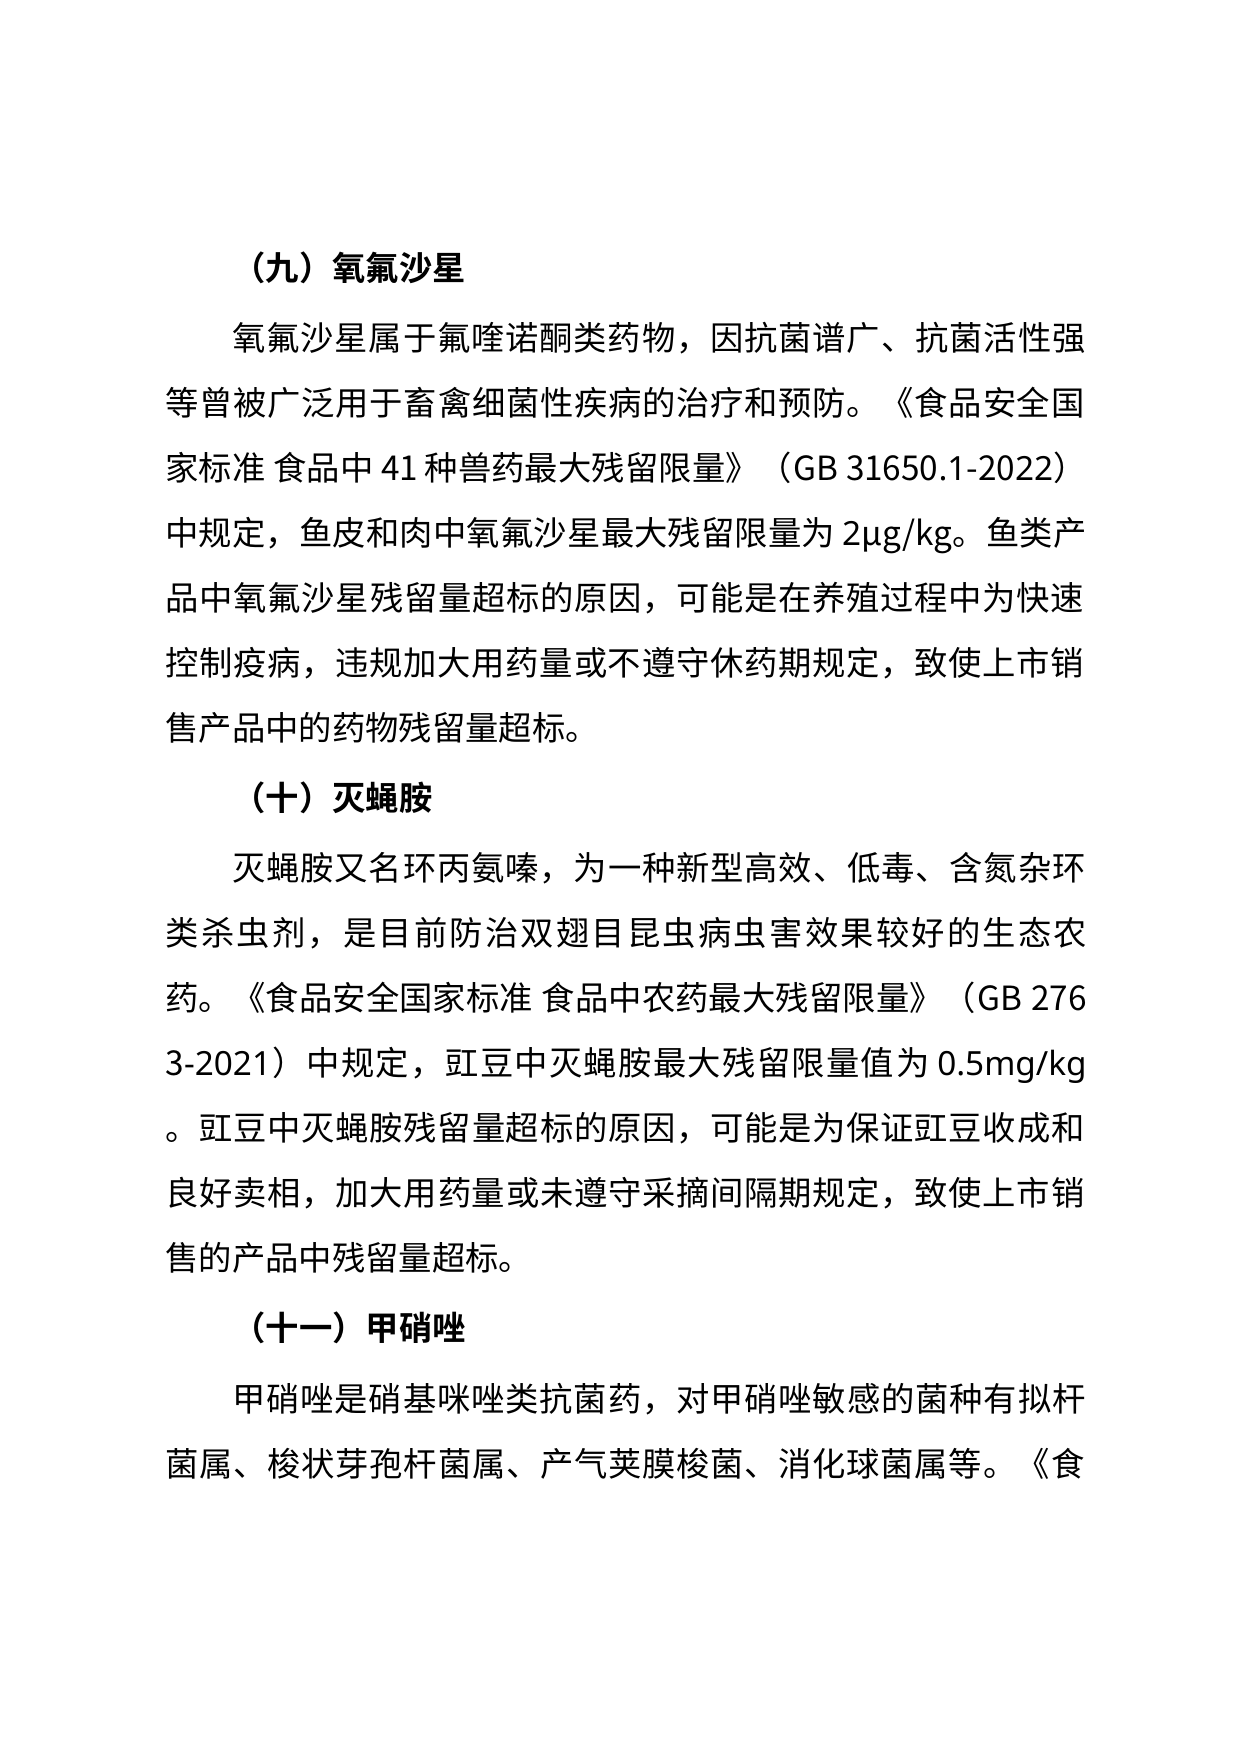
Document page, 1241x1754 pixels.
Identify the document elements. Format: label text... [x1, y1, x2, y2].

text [165, 1364, 1087, 1494]
text 灭蝇胺又名环丙氨嗪，为一种新型高效、低毒、含氮杂环类杀虫剂，是目前防治双翅目昆虫病虫害效果较好的生态农药。《食品安全国家标准 食品中农药最大残留限量》（GB 2763-2021）中规定，豇豆中灭蝇胺最大残留限量值为0.5mg/kg。豇豆中灭蝇胺残留量超标的原因，可能是为保证豇豆收成和良好卖相，加大用药量或未遵守采摘间隔期规定，致使上市销售的产品中残留量超标。 [165, 833, 1087, 1288]
subtitle （十一）甲硝唑 [165, 1294, 1087, 1359]
text 氧氟沙星属于氟喹诺酮类药物，因抗菌谱广、抗菌活性强等曾被广泛用于畜禽细菌性疾病的治疗和预防。《食品安全国家标准 食品中41种兽药最大残留限量》（GB 31650.1-2022）中规定，鱼皮和肉中氧氟沙星最大残留限量为2μg/kg。鱼类产品中氧氟沙星残留量超标的原因，可能是在养殖过程中为快速控制疫病，违规加大用药量或不遵守休药期规定，致使上市销售产品中的药物残留量超标。 [165, 303, 1087, 758]
subtitle （九）氧氟沙星 [165, 233, 1087, 298]
subtitle （十）灭蝇胺 [165, 763, 1087, 828]
